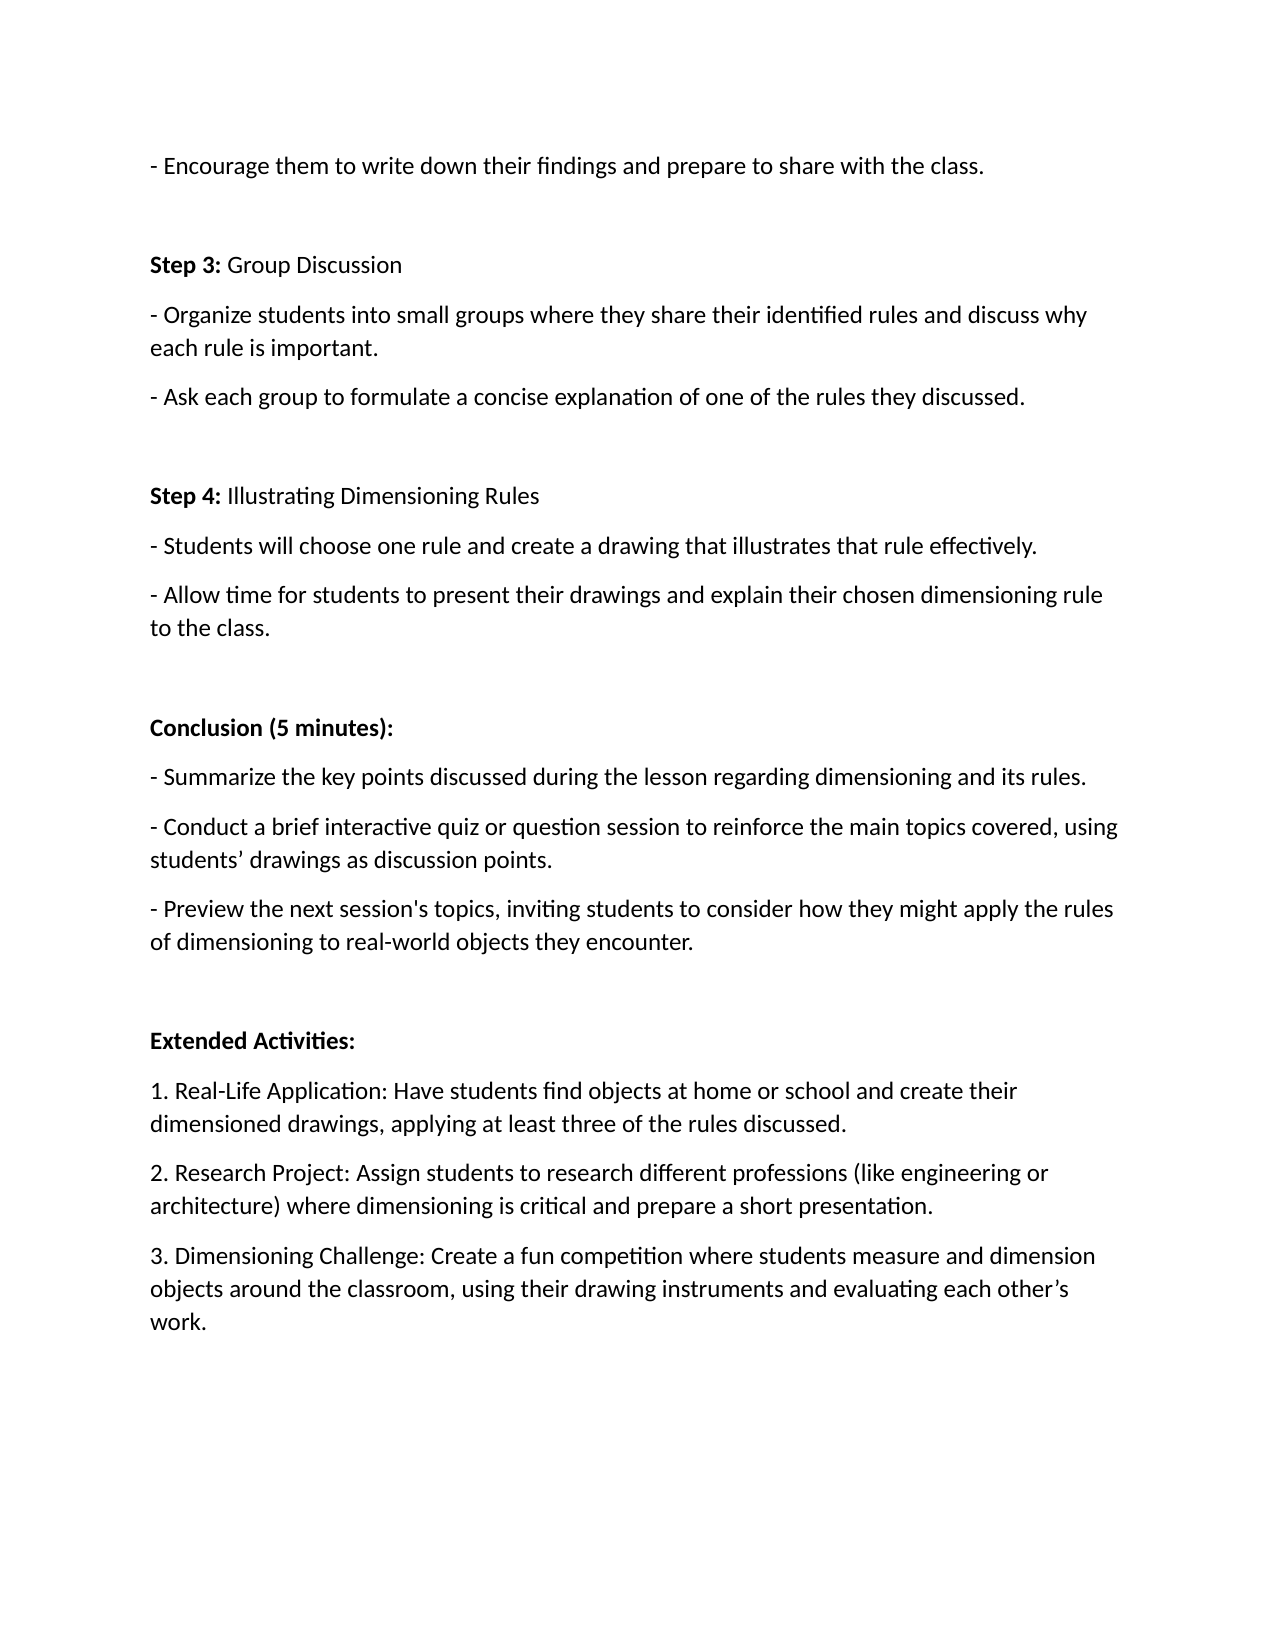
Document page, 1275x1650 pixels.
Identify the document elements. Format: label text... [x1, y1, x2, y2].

text 1. Real-Life Application: Have students find objects at home or school and create their dimensioned drawings, applying at least three of the rules discussed. [150, 1075, 1125, 1138]
text - Organize students into small groups where they share their identified rules and discuss why each rule is important. [150, 299, 1125, 362]
text Step 4: Illustrating Dimensioning Rules [150, 480, 1125, 511]
text Conclusion (5 minutes): [150, 712, 1125, 742]
text - Summarize the key points discussed during the lesson regarding dimensioning and its rules. [150, 761, 1125, 792]
text 3. Dimensioning Challenge: Create a fun competition where students measure and dimension objects around the classroom, using their drawing instruments and evaluating each other’s work. [150, 1240, 1125, 1336]
text - Conduct a brief interactive quiz or question session to reinforce the main topics covered, using students’ drawings as discussion points. [150, 811, 1125, 874]
text - Allow time for students to present their drawings and explain their chosen dimensioning rule to the class. [150, 579, 1125, 643]
text - Preview the next session's topics, inviting students to consider how they might apply the rules of dimensioning to real-world objects they encounter. [150, 893, 1125, 957]
text - Students will choose one rule and create a drawing that illustrates that rule effectively. [150, 530, 1125, 561]
text 2. Research Project: Assign students to research different professions (like engineering or architecture) where dimensioning is critical and prepare a short presentation. [150, 1157, 1125, 1221]
text Step 3: Group Discussion [150, 249, 1125, 280]
text Extended Activities: [150, 1025, 1125, 1056]
text - Encourage them to write down their findings and prepare to share with the class. [150, 150, 1125, 181]
text - Ask each group to formulate a concise explanation of one of the rules they discussed. [150, 381, 1125, 412]
